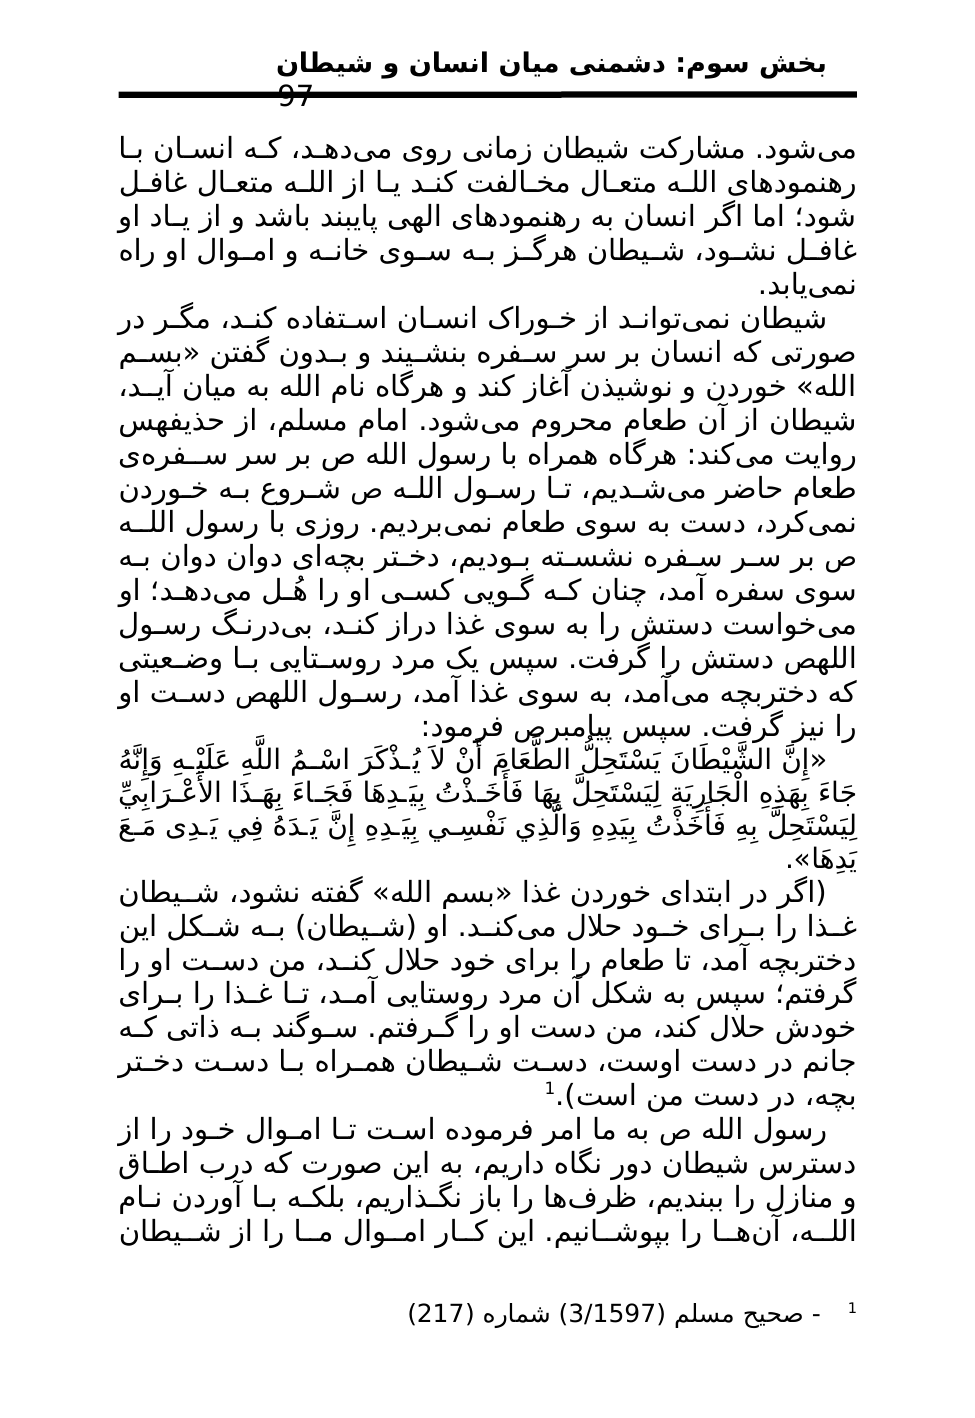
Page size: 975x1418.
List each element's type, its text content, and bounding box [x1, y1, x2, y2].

text (اگر در ابتدای خوردن غذا «بسم الله» گفته نشود، شیطان غذا را برای خود حلال می‌کند. او (شیطان)‌ به شکل این دختربچه آمد، تا طعام را برای خود حلال کند، من دست او را گرفتم؛ سپس به شکل آن مرد روستایی آمد، تا غذا را برای خودش حلال کند، من دست او را گرفتم. سوگند به ذاتی که جانم در دست اوست، دست شیطان همراه با دست دختر بچه، در دست من است). [118, 875, 857, 1113]
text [118, 1113, 857, 1248]
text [118, 132, 857, 301]
text شیطان نمی‌تواند از خوراک انسان استفاده کند، مگر در صورتی که انسان بر سر سفره بنشیند و بدون گفتن «بسم الله» خوردن و نوشیذن آغاز کند و هرگاه نام الله به میان آید،‌ شیطان از آن طعام محروم می‌شود. امام مسلم، از حذیفهس روایت می‌کند: هرگاه همراه با رسول الله ص بر سر سفره‌ی طعام حاضر می‌شدیم،‌ تا رسول الله ص شروع به خوردن نمی‌کرد، دست به سوی طعام نمی‌بردیم. روزی با رسول الله ص بر سر سفره نشسته بودیم، دختر بچه‌ای دوان دوان به سوی سفره آمد، چنان که گویی کسی او را هُل می‌دهد؛ او می‌خواست دستش را به سوی غذا دراز کند، بی‌درنگ ‌رسول اللهص دستش را گرفت. سپس یک مرد روستایی با وضعیتی که دختربچه می‌آمد، به سوی غذا آمد،‌ رسول اللهص دست او را نیز گرفت. سپس پیامبرص فرمود: [118, 301, 857, 743]
text «إِنَّ الشَّيْطَانَ يَسْتَحِلُّ الطَّعَامَ أَنْ لاَ يُذْكَرَ اسْمُ اللَّهِ عَلَيْهِ وَإِنَّهُ جَاءَ بِهَذِهِ الْجَارِيَةِ لِيَسْتَحِلَّ بِهَا فَأَخَذْتُ بِيَدِهَا فَجَاءَ بِهَذَا الأَعْرَابِيِّ لِيَسْتَحِلَّ بِهِ فَأَخَذْتُ بِيَدِهِ وَالَّذِي نَفْسِي بِيَدِهِ إِنَّ يَدَهُ فِي يَدِى مَعَ يَدِهَا». [118, 743, 857, 875]
